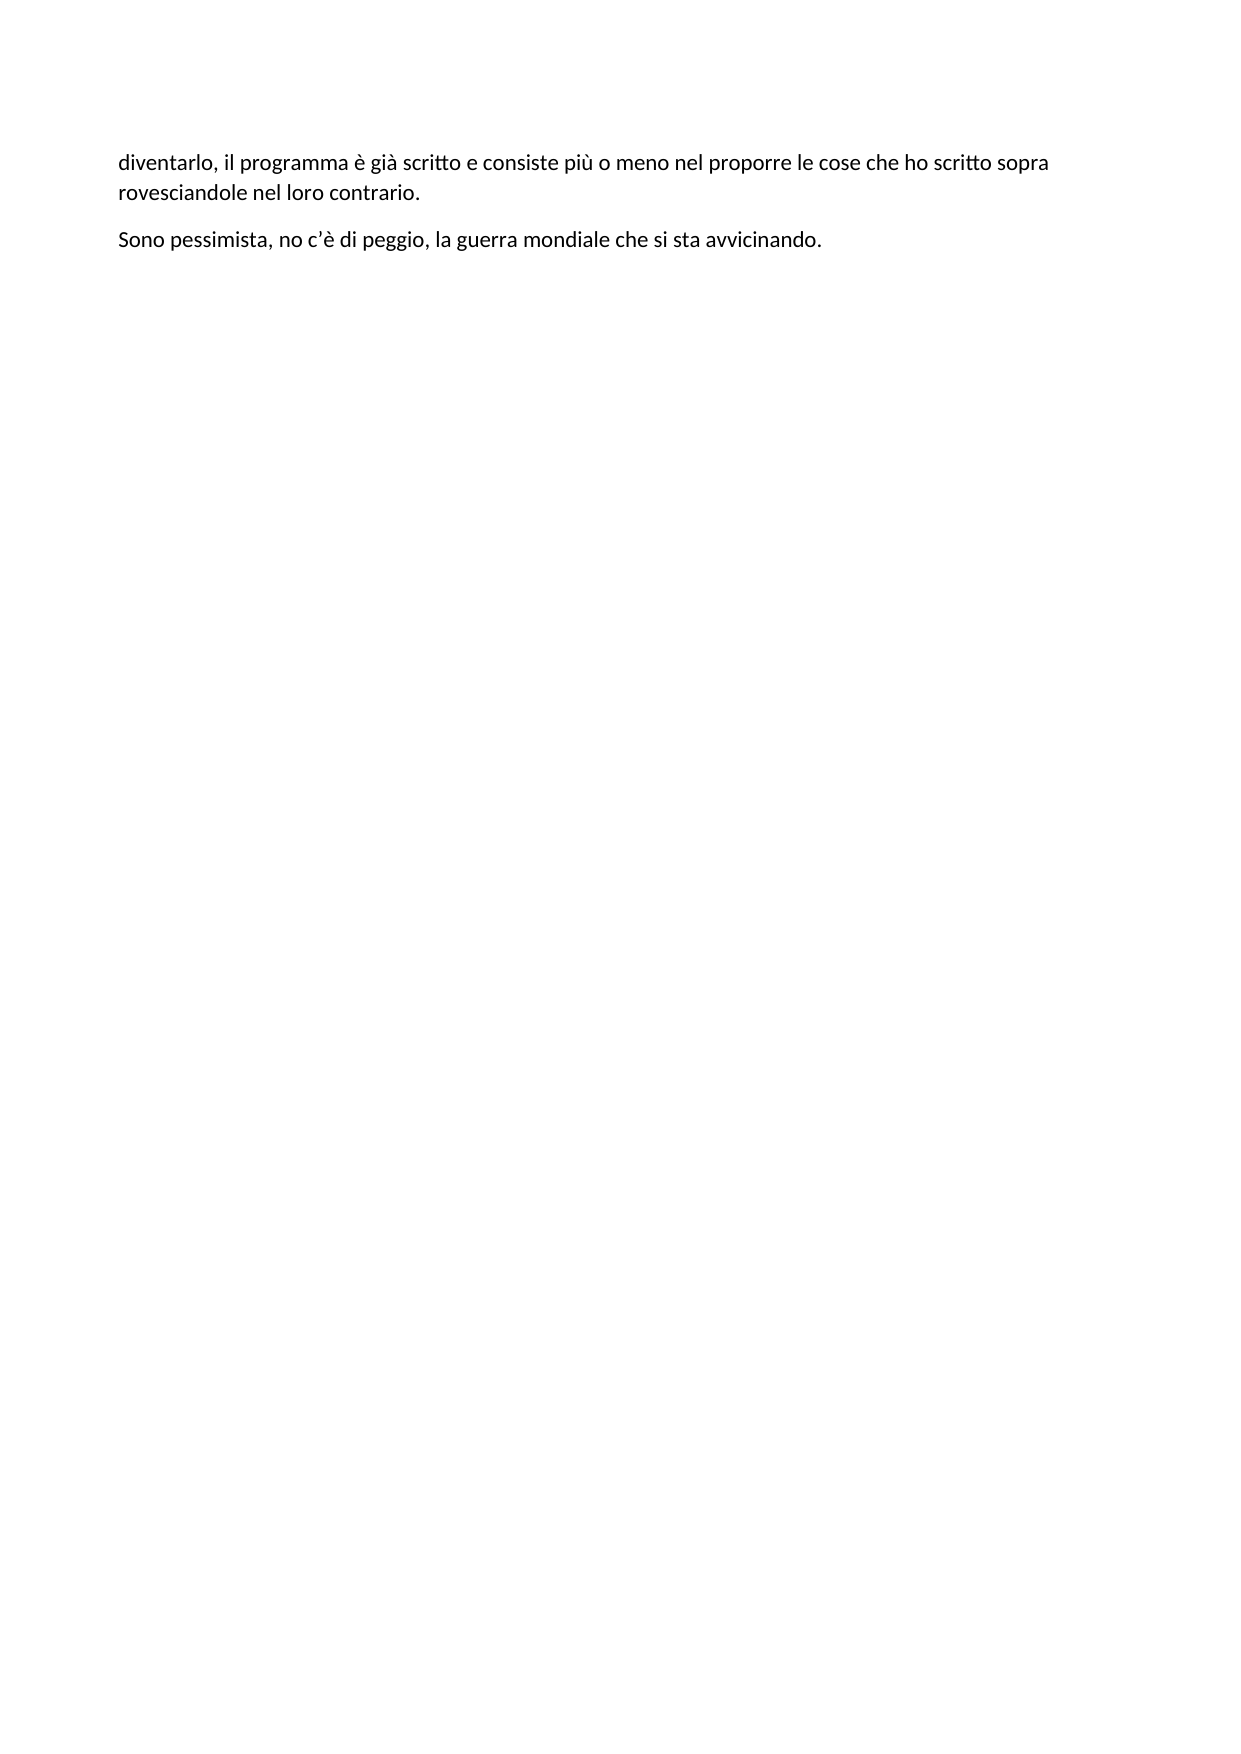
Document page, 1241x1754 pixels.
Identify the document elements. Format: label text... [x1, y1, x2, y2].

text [118, 148, 1122, 206]
text Sono pessimista, no c’è di peggio, la guerra mondiale che si sta avvicinando. [118, 225, 1122, 253]
